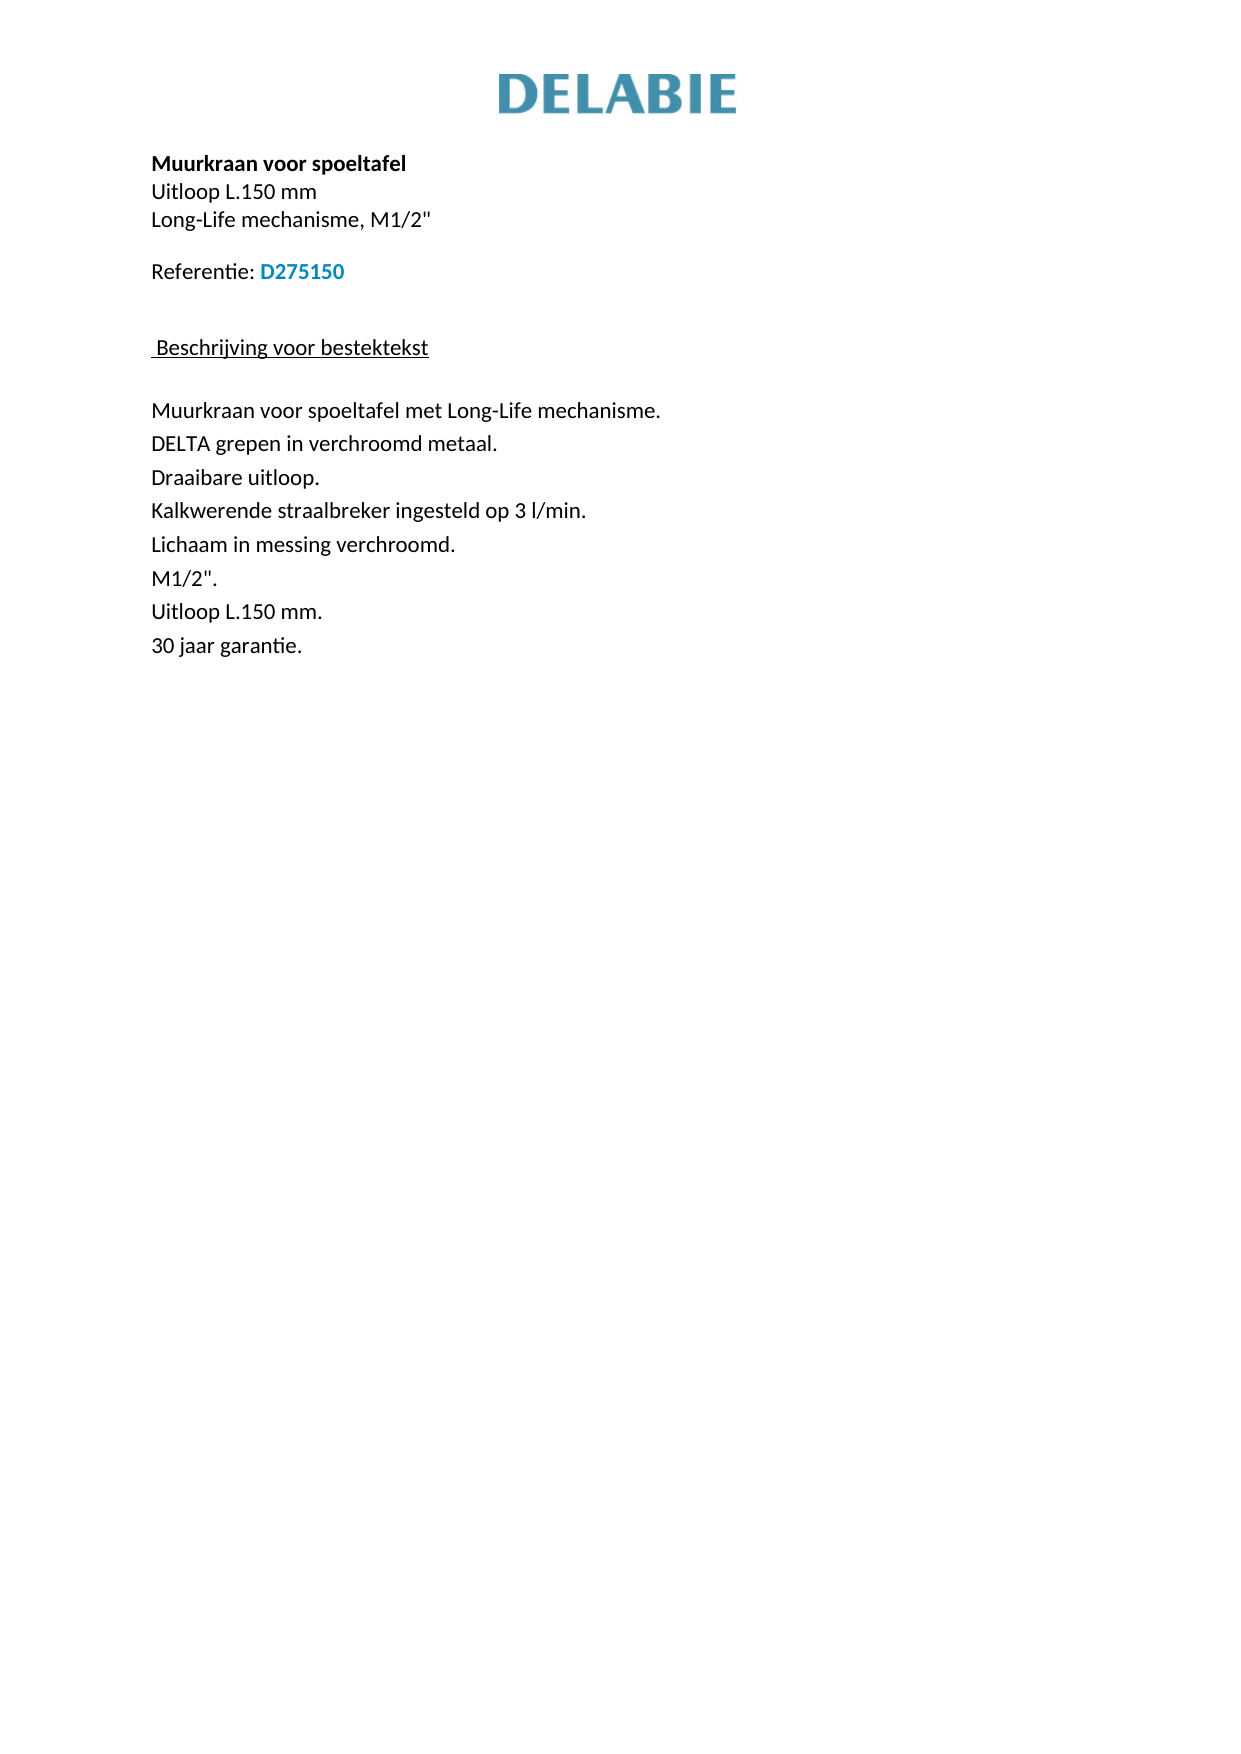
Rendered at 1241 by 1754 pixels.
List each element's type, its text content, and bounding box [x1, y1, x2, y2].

text Muurkraan voor spoeltafel met Long-Life mechanisme. [151, 396, 1084, 424]
text Muurkraan voor spoeltafel [151, 149, 1084, 177]
text Referentie: D275150 [151, 257, 1084, 285]
text DELTA grepen in verchroomd metaal. [151, 429, 1084, 458]
text 30 jaar garantie. [151, 631, 1084, 659]
text Kalkwerende straalbreker ingesteld op 3 l/min. [151, 497, 1084, 525]
text Draaibare uitloop. [151, 463, 1084, 491]
text Long-Life mechanisme, M1/2" [151, 205, 1084, 233]
text Uitloop L.150 mm [151, 177, 1084, 205]
text Lichaam in messing verchroomd. [151, 530, 1084, 558]
text Uitloop L.150 mm. [151, 597, 1084, 625]
text Beschrijving voor bestektekst [151, 333, 1084, 361]
text M1/2". [151, 564, 1084, 592]
picture [497, 74, 738, 114]
